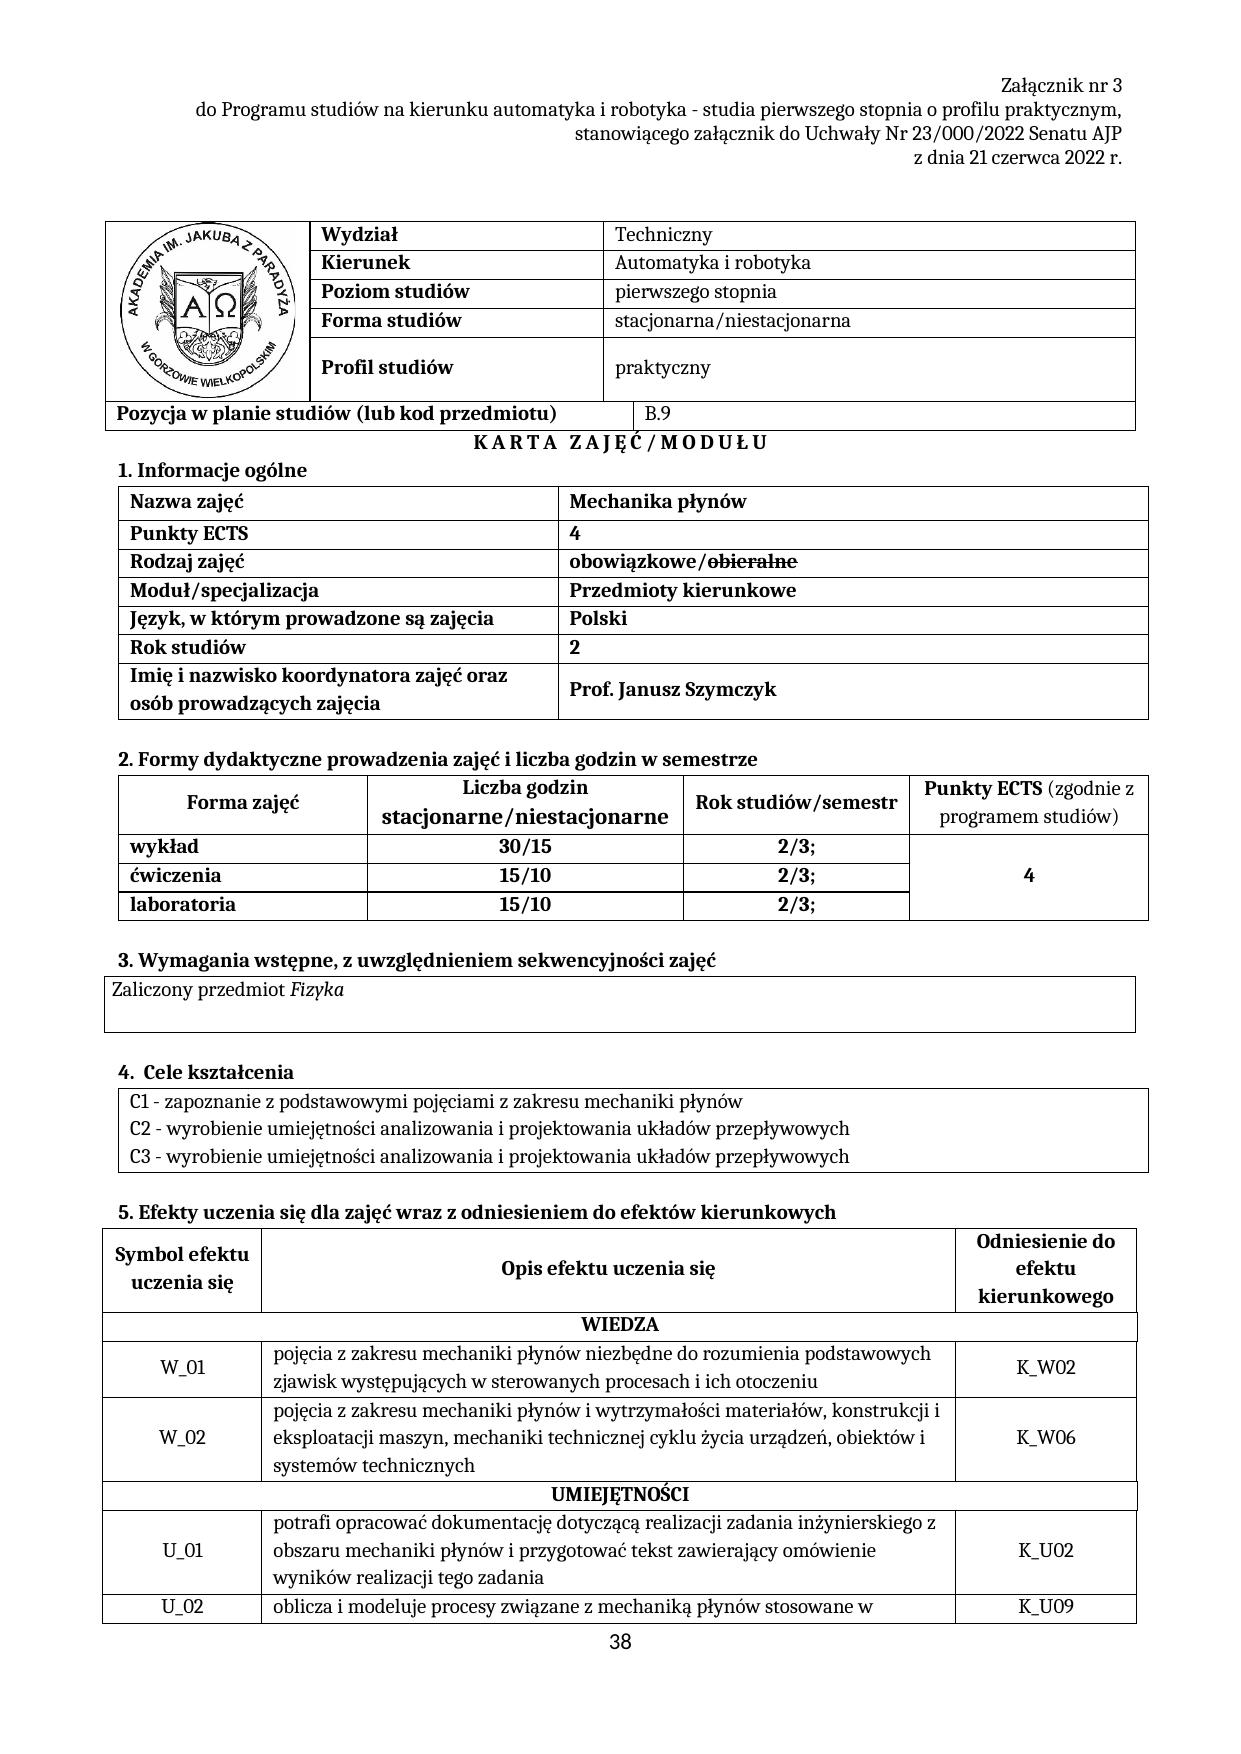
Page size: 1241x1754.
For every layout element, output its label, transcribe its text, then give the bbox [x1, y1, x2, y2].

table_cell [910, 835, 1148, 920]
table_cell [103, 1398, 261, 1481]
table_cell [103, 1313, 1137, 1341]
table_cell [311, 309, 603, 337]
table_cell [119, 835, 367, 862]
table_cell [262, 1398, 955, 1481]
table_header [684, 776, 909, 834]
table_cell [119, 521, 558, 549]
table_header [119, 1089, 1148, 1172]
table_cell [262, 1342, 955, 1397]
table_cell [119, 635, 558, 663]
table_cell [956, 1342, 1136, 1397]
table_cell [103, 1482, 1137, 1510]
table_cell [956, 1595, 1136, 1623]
picture [120, 222, 295, 398]
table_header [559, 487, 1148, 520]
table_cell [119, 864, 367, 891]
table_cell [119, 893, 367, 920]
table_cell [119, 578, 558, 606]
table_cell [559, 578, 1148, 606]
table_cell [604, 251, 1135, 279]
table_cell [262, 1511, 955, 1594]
text 2. Formy dydaktyczne prowadzenia zajęć i liczba godzin w semestrze [118, 747, 1122, 771]
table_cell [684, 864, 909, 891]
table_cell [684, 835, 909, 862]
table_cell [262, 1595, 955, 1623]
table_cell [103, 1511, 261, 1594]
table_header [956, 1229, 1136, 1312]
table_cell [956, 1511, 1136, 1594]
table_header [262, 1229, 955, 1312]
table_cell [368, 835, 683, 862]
text 5. Efekty uczenia się dla zajęć wraz z odniesieniem do efektów kierunkowych [118, 1201, 1122, 1225]
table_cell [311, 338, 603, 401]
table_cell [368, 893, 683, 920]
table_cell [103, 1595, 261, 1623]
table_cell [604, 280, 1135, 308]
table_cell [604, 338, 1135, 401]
text KARTA ZAJĘĆ/MODUŁU [118, 431, 1122, 455]
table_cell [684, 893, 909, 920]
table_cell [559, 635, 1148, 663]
text 4. Cele kształcenia [118, 1061, 1122, 1085]
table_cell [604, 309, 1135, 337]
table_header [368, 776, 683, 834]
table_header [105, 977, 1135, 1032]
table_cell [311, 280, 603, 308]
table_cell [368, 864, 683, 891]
text 3. Wymagania wstępne, z uwzględnieniem sekwencyjności zajęć [118, 949, 1122, 973]
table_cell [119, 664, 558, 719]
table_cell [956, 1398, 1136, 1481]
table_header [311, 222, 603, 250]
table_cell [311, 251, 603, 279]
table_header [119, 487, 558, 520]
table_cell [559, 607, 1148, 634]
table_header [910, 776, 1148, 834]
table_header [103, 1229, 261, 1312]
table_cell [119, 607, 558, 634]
text 1. Informacje ogólne [118, 458, 1122, 482]
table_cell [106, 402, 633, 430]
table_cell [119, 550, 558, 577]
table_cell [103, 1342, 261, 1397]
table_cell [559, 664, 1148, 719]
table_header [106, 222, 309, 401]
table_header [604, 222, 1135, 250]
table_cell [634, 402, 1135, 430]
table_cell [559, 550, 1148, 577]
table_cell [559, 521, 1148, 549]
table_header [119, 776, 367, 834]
